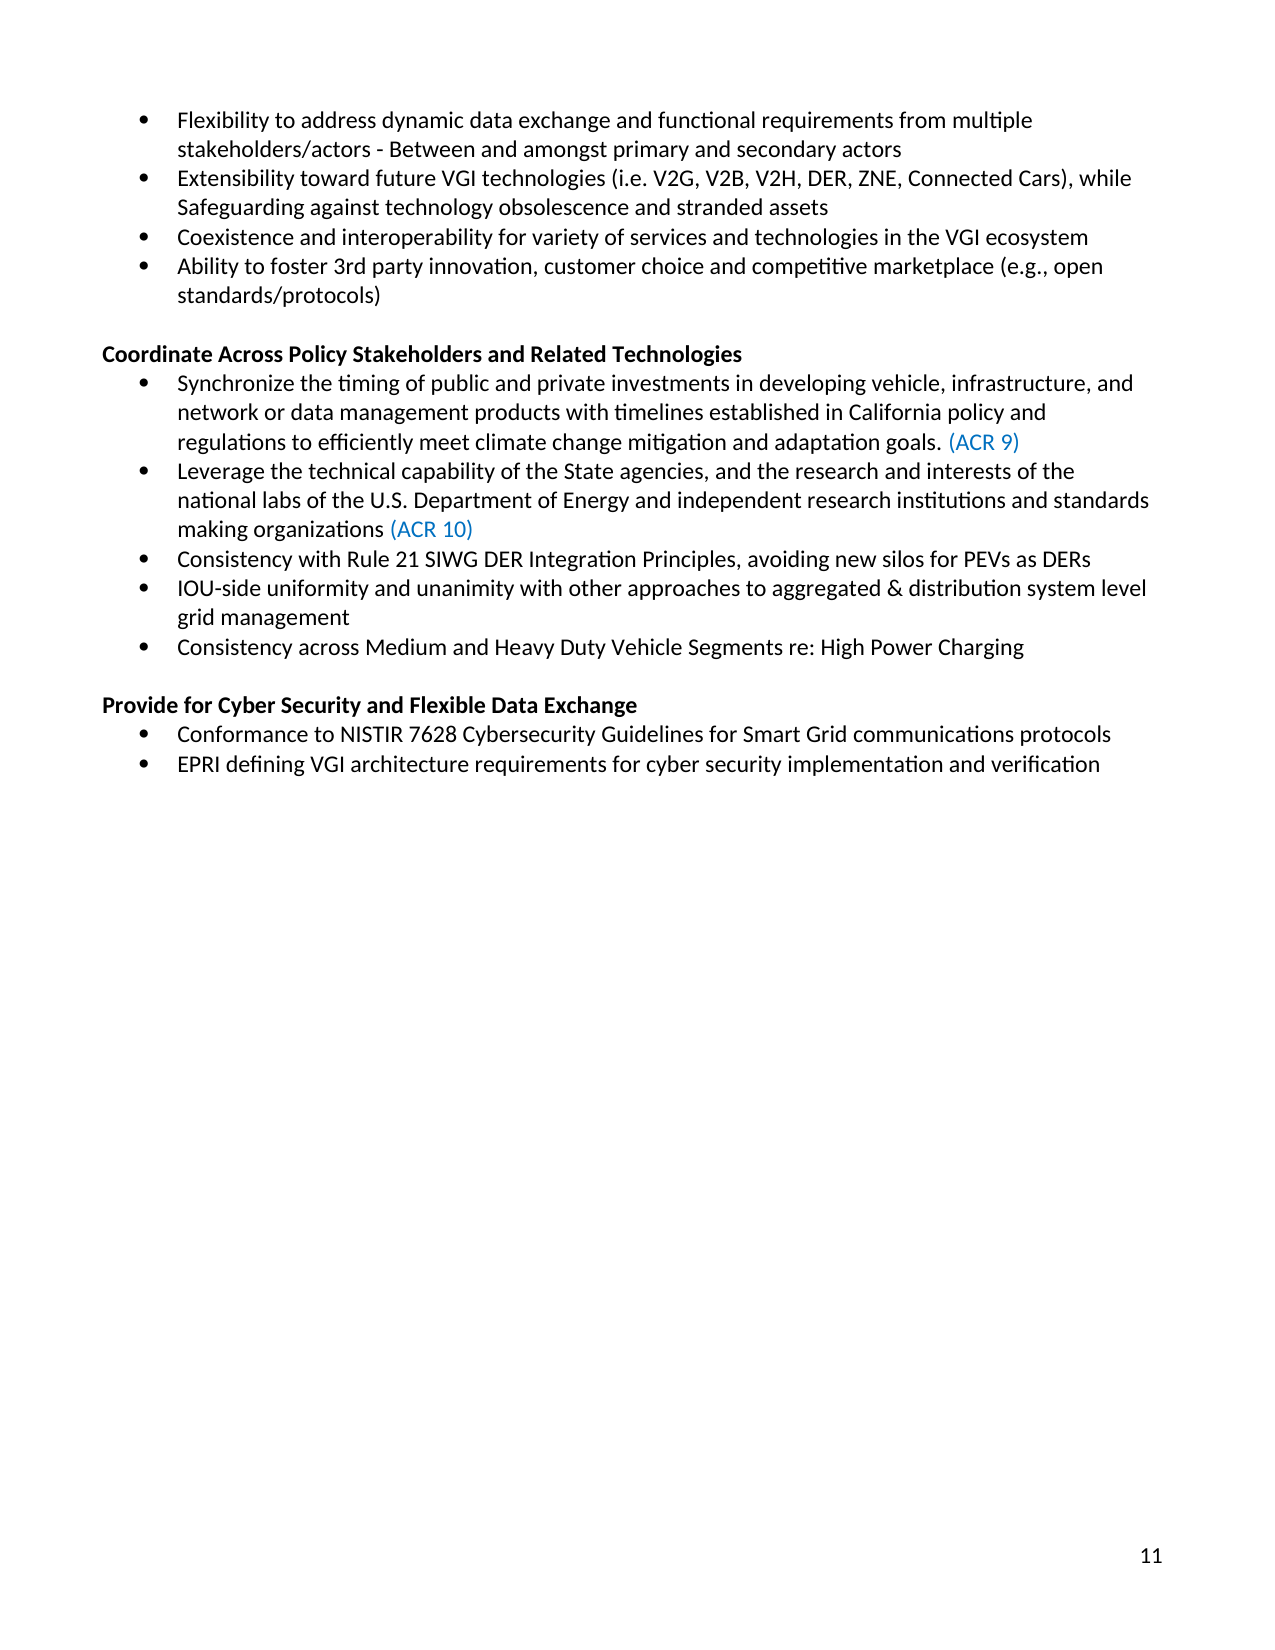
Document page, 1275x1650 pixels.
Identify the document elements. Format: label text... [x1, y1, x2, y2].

list Flexibility to address dynamic data exchange and functional requirements from multiple stakeholders/actors - Between and amongst primary and secondary actors [139, 105, 1155, 163]
list Synchronize the timing of public and private investments in developing vehicle, infrastructure, and network or data management products with timelines established in California policy and regulations to efficiently meet climate change mitigation and adaptation goals. (ACR 9) [139, 368, 1155, 456]
list Conformance to NISTIR 7628 Cybersecurity Guidelines for Smart Grid communications protocols [139, 719, 1155, 749]
list Leverage the technical capability of the State agencies, and the research and interests of the national labs of the U.S. Department of Energy and independent research institutions and standards making organizations (ACR 10) [139, 456, 1155, 544]
list Coexistence and interoperability for variety of services and technologies in the VGI ecosystem [139, 222, 1155, 251]
list IOU-side uniformity and unanimity with other approaches to aggregated & distribution system level grid management [139, 573, 1155, 632]
list Consistency across Medium and Heavy Duty Vehicle Segments re: High Power Charging [139, 632, 1155, 661]
list Ability to foster 3rd party innovation, customer choice and competitive marketplace (e.g., open standards/protocols) [139, 251, 1155, 309]
list Extensibility toward future VGI technologies (i.e. V2G, V2B, V2H, DER, ZNE, Connected Cars), while Safeguarding against technology obsolescence and stranded assets [139, 163, 1155, 222]
text Provide for Cyber Security and Flexible Data Exchange [102, 690, 1155, 719]
list Consistency with Rule 21 SIWG DER Integration Principles, avoiding new silos for PEVs as DERs [139, 544, 1155, 573]
text Coordinate Across Policy Stakeholders and Related Technologies [102, 339, 1155, 368]
list EPRI defining VGI architecture requirements for cyber security implementation and verification [139, 749, 1155, 778]
